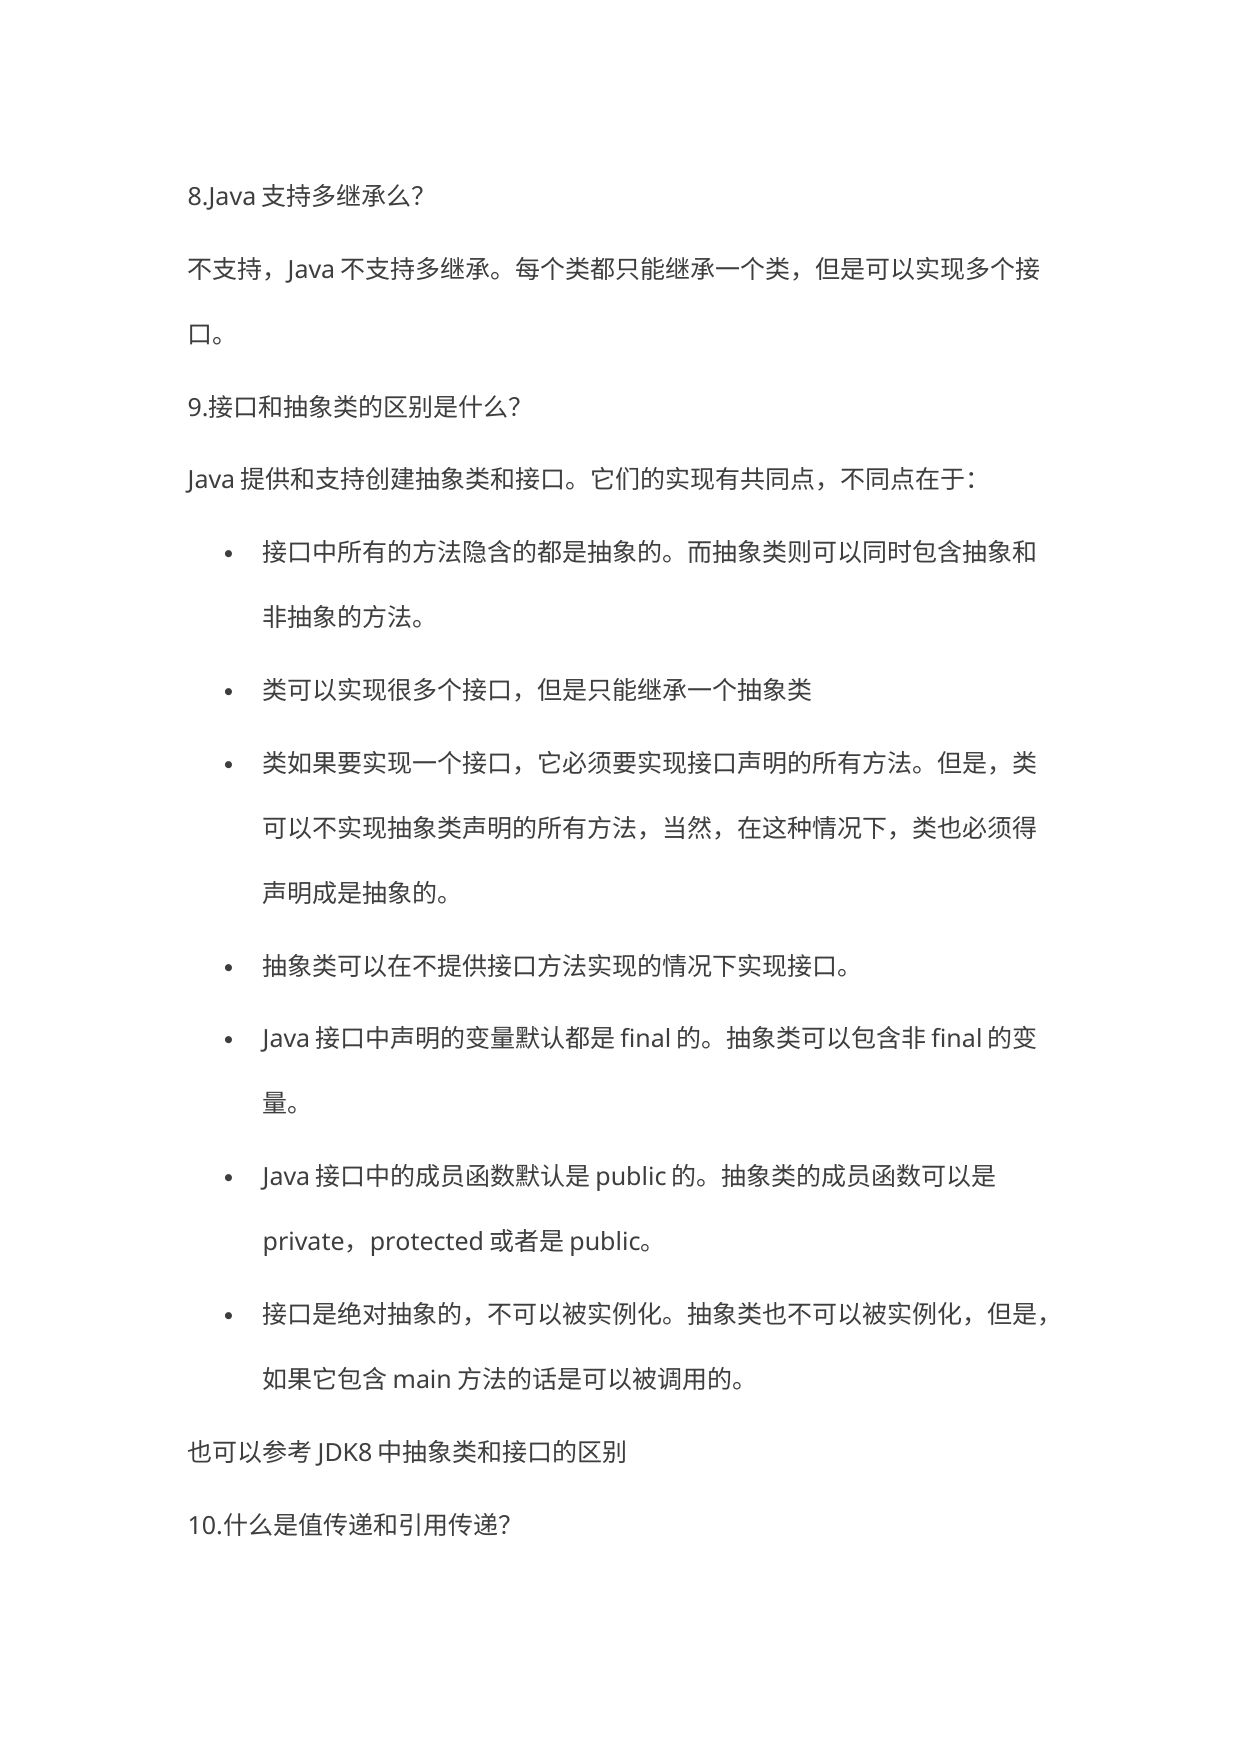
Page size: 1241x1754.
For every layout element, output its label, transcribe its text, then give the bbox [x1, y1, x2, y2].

list 类如果要实现一个接口，它必须要实现接口声明的所有方法。但是，类可以不实现抽象类声明的所有方法，当然，在这种情况下，类也必须得声明成是抽象的。 [225, 729, 1053, 924]
text 也可以参考JDK8中抽象类和接口的区别 [187, 1418, 1053, 1483]
list 接口是绝对抽象的，不可以被实例化。抽象类也不可以被实例化，但是，如果它包含main方法的话是可以被调用的。 [225, 1280, 1053, 1410]
text 9.接口和抽象类的区别是什么？ [187, 373, 1053, 438]
text 8.Java支持多继承么？ [187, 162, 1053, 227]
list 类可以实现很多个接口，但是只能继承一个抽象类 [225, 656, 1053, 721]
list 接口中所有的方法隐含的都是抽象的。而抽象类则可以同时包含抽象和非抽象的方法。 [225, 518, 1053, 648]
text Java提供和支持创建抽象类和接口。它们的实现有共同点，不同点在于： [187, 445, 1053, 510]
list Java接口中声明的变量默认都是final的。抽象类可以包含非final的变量。 [225, 1004, 1053, 1134]
text 10.什么是值传递和引用传递？ [187, 1491, 1053, 1556]
text 不支持，Java不支持多继承。每个类都只能继承一个类，但是可以实现多个接口。 [187, 235, 1053, 365]
list 抽象类可以在不提供接口方法实现的情况下实现接口。 [225, 932, 1053, 997]
list Java接口中的成员函数默认是public的。抽象类的成员函数可以是private，protected或者是public。 [225, 1142, 1053, 1272]
